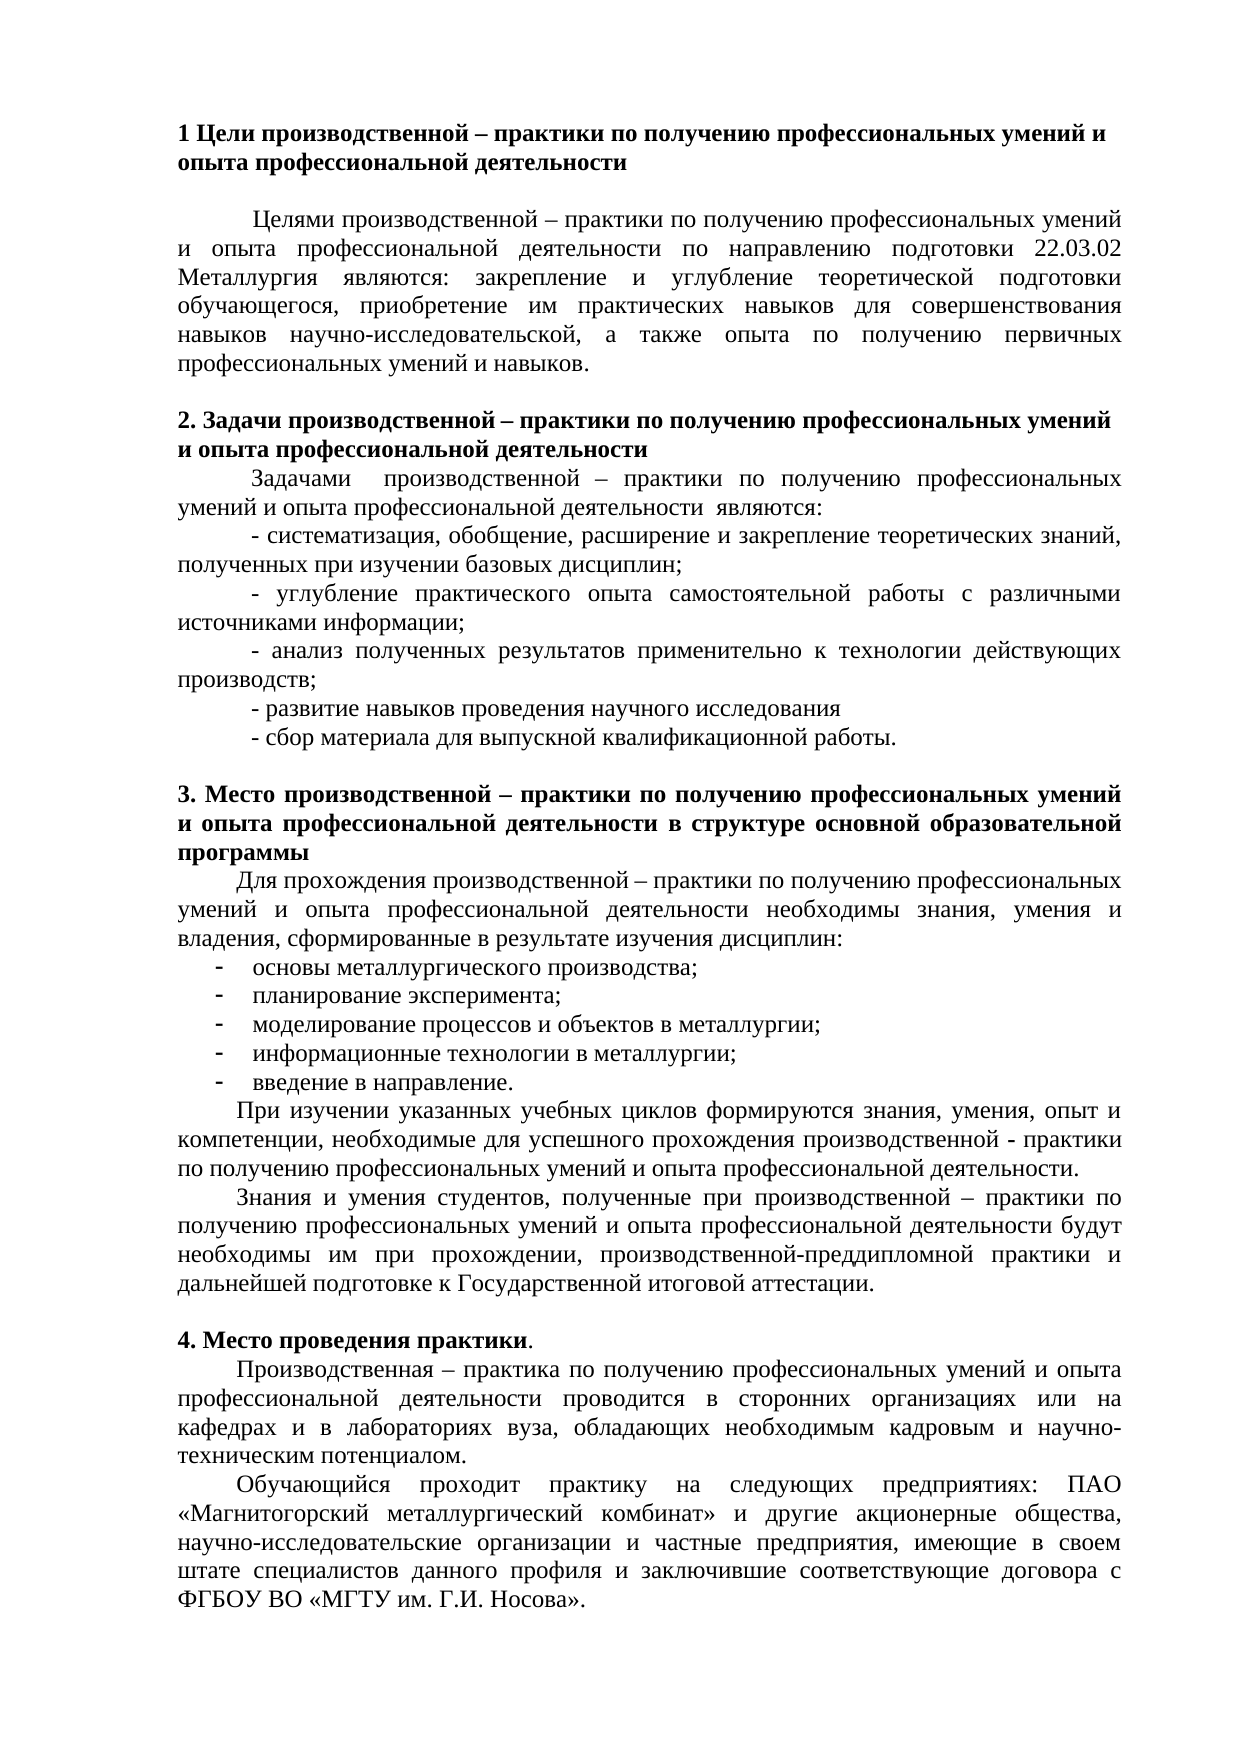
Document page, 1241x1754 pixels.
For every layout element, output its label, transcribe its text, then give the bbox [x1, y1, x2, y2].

text Знания и умения студентов, полученные при производственной – практики по получению профессиональных умений и опыта профессиональной деятельности будут необходимы им при прохождении, производственной-преддипломной практики и дальнейшей подготовке к Государственной итоговой аттестации. [177, 1182, 1122, 1297]
text 3. Место производственной – практики по получению профессиональных умений и опыта профессиональной деятельности в структуре основной образовательной программы [177, 779, 1122, 866]
list основы металлургического производства; [215, 952, 1122, 981]
list планирование эксперимента; [215, 981, 1122, 1009]
text - углубление практического опыта самостоятельной работы с различными источниками информации; [177, 578, 1122, 636]
text - развитие навыков проведения научного исследования [177, 693, 1122, 722]
list моделирование процессов и объектов в металлургии; [215, 1009, 1122, 1038]
text Для прохождения производственной – практики по получению профессиональных умений и опыта профессиональной деятельности необходимы знания, умения и владения, сформированные в результате изучения дисциплин: [177, 866, 1122, 952]
text 1 Цели производственной – практики по получению профессиональных умений и опыта профессиональной деятельности [177, 118, 1122, 176]
text - сбор материала для выпускной квалификационной работы. [177, 722, 1122, 751]
text Целями производственной – практики по получению профессиональных умений и опыта профессиональной деятельности по направлению подготовки 22.03.02 Металлургия являются: закрепление и углубление теоретической подготовки обучающегося, приобретение им практических навыков для совершенствования навыков научно-исследовательской, а также опыта по получению первичных профессиональных умений и навыков. [177, 204, 1122, 377]
text Задачами производственной – практики по получению профессиональных умений и опыта профессиональной деятельности являются: [177, 463, 1122, 521]
text 4. Место проведения практики. [177, 1326, 1122, 1354]
list информационные технологии в металлургии; [215, 1038, 1122, 1067]
text При изучении указанных учебных циклов формируются знания, умения, опыт и компетенции, необходимые для успешного прохождения производственной - практики по получению профессиональных умений и опыта профессиональной деятельности. [177, 1096, 1122, 1182]
text Обучающийся проходит практику на следующих предприятиях: ПАО «Магнитогорский металлургический комбинат» и другие акционерные общества, научно-исследовательские организации и частные предприятия, имеющие в своем штате специалистов данного профиля и заключившие соответствующие договора с ФГБОУ ВО «МГТУ им. Г.И. Носова». [177, 1469, 1122, 1613]
text - анализ полученных результатов применительно к технологии действующих производств; [177, 636, 1122, 693]
text 2. Задачи производственной – практики по получению профессиональных умений и опыта профессиональной деятельности [177, 406, 1122, 463]
list введение в направление. [215, 1067, 1122, 1096]
text - систематизация, обобщение, расширение и закрепление теоретических знаний, полученных при изучении базовых дисциплин; [177, 521, 1122, 578]
text Производственная – практика по получению профессиональных умений и опыта профессиональной деятельности проводится в сторонних организациях или на кафедрах и в лабораториях вуза, обладающих необходимым кадровым и научно-техническим потенциалом. [177, 1354, 1122, 1469]
